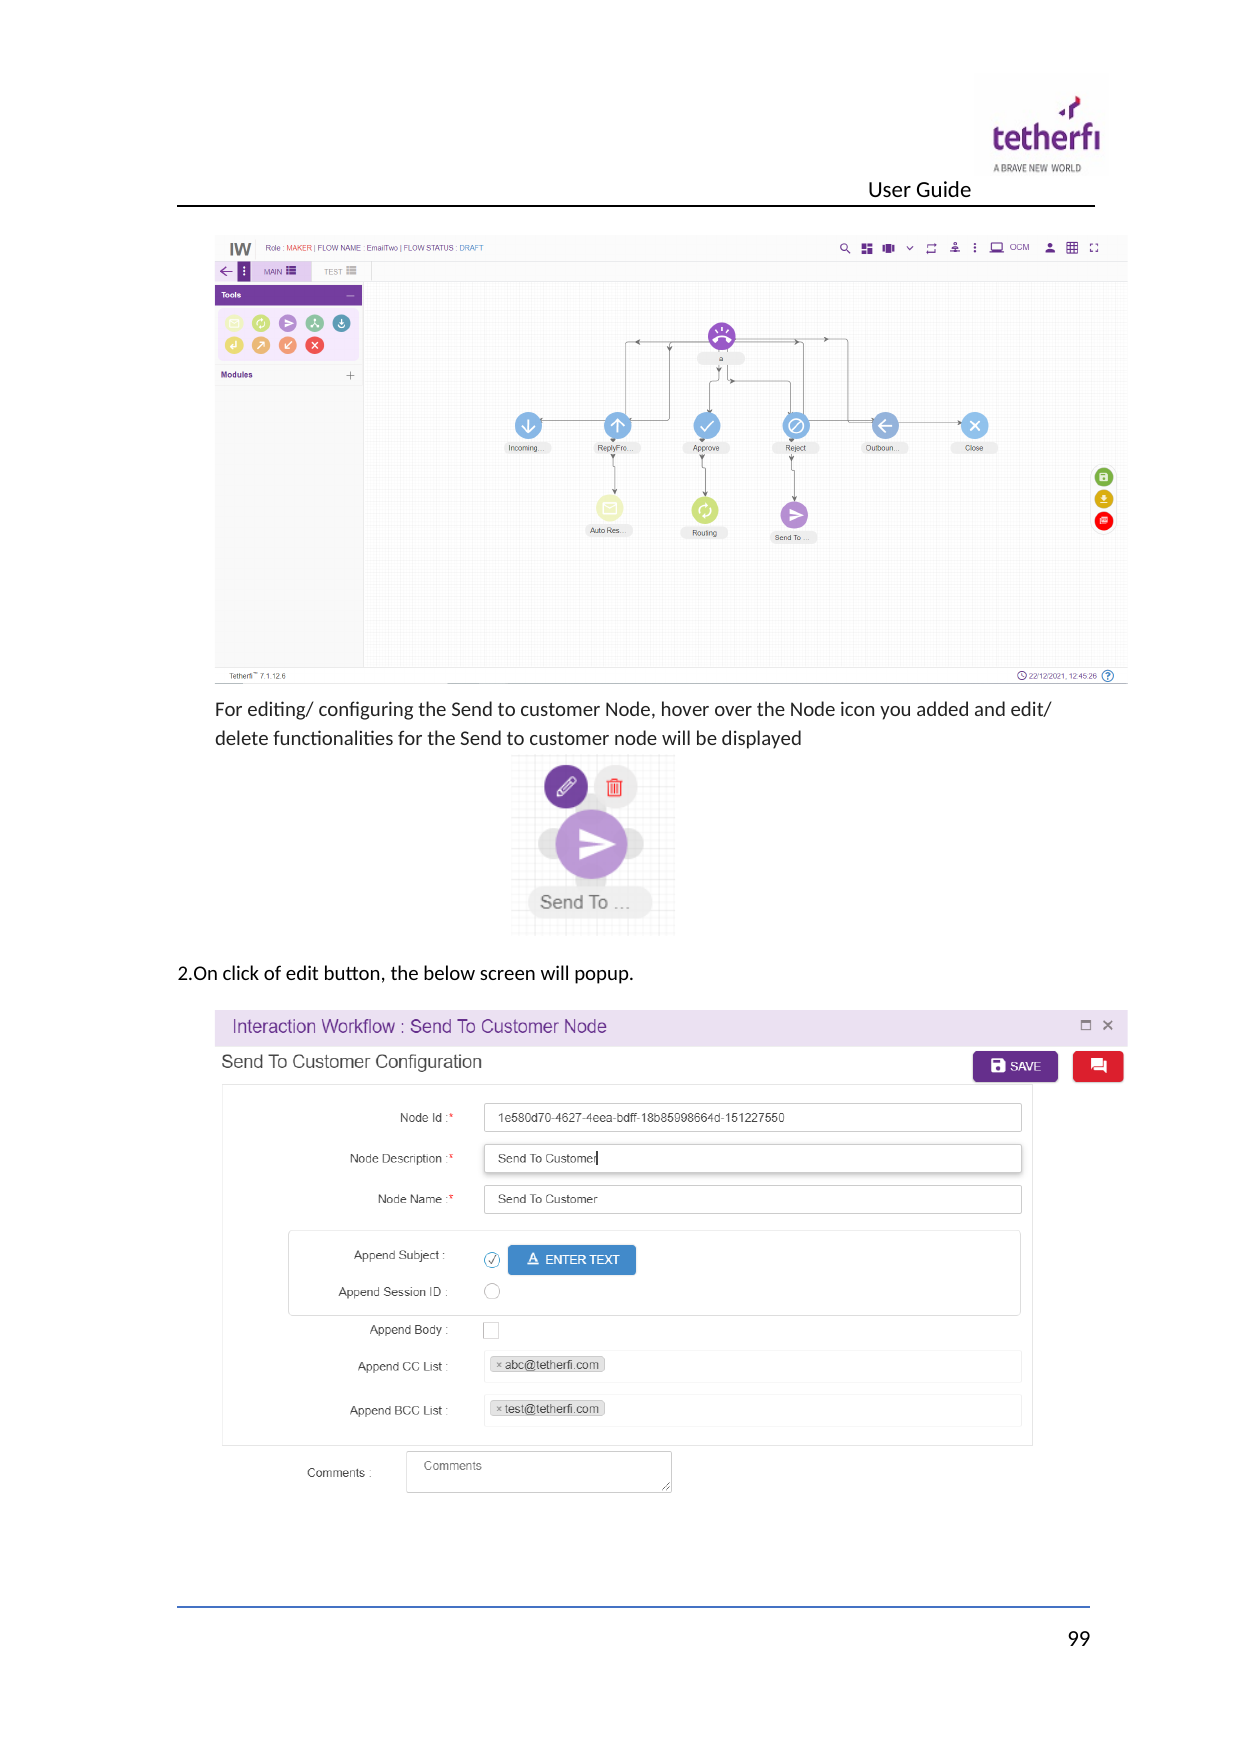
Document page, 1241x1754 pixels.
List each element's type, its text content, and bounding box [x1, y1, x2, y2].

picture [214, 1010, 1128, 1519]
picture [214, 235, 1128, 684]
list For editing/ configuring the Send to customer Node, hover over the Node icon you added and edit/ delete functionalities for the Send to customer node will be displayed [215, 696, 1090, 751]
text 2.On click of edit button, the below screen will popup. [177, 960, 1090, 986]
picture [974, 73, 1109, 176]
picture [511, 754, 675, 936]
